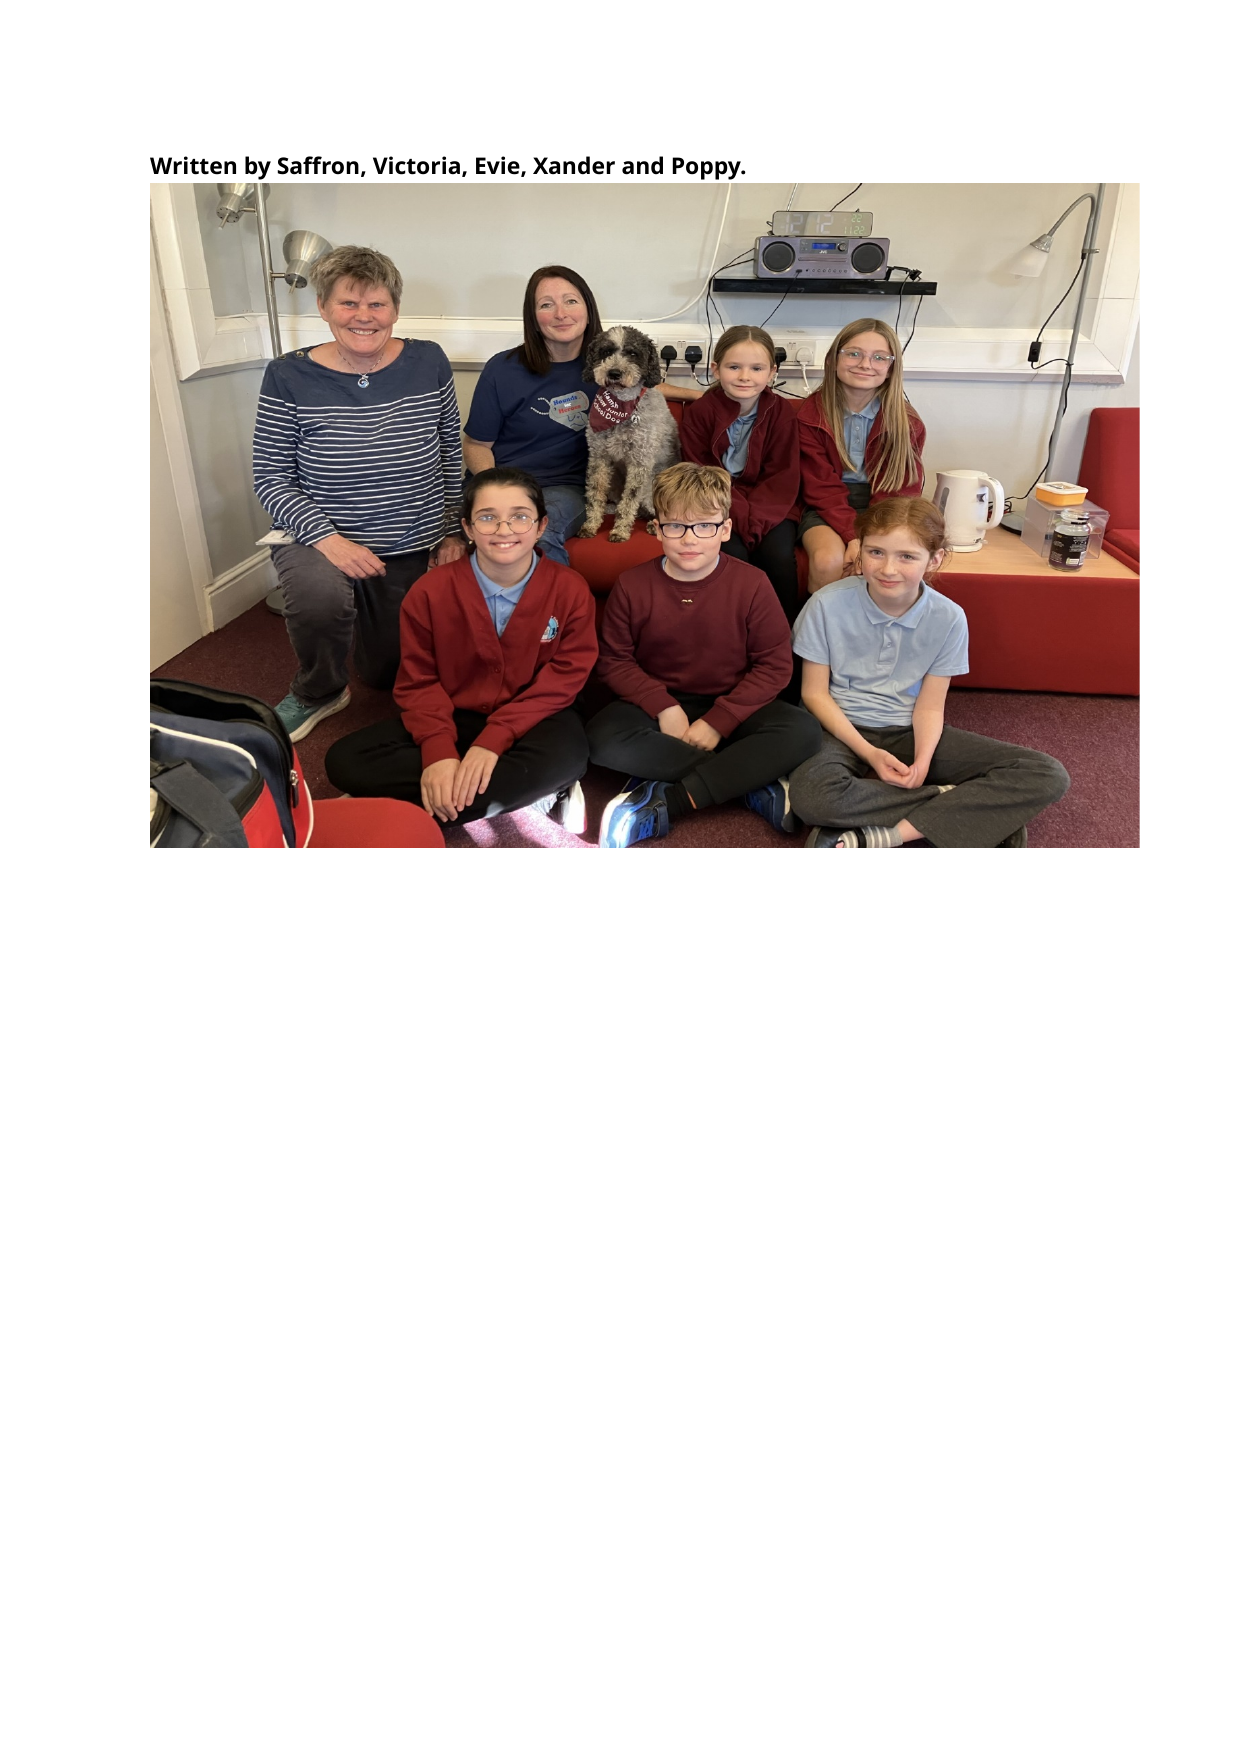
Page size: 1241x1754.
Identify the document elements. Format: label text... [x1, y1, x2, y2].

picture [150, 183, 1140, 848]
text Written by Saffron, Victoria, Evie, Xander and Poppy. [150, 150, 1090, 183]
